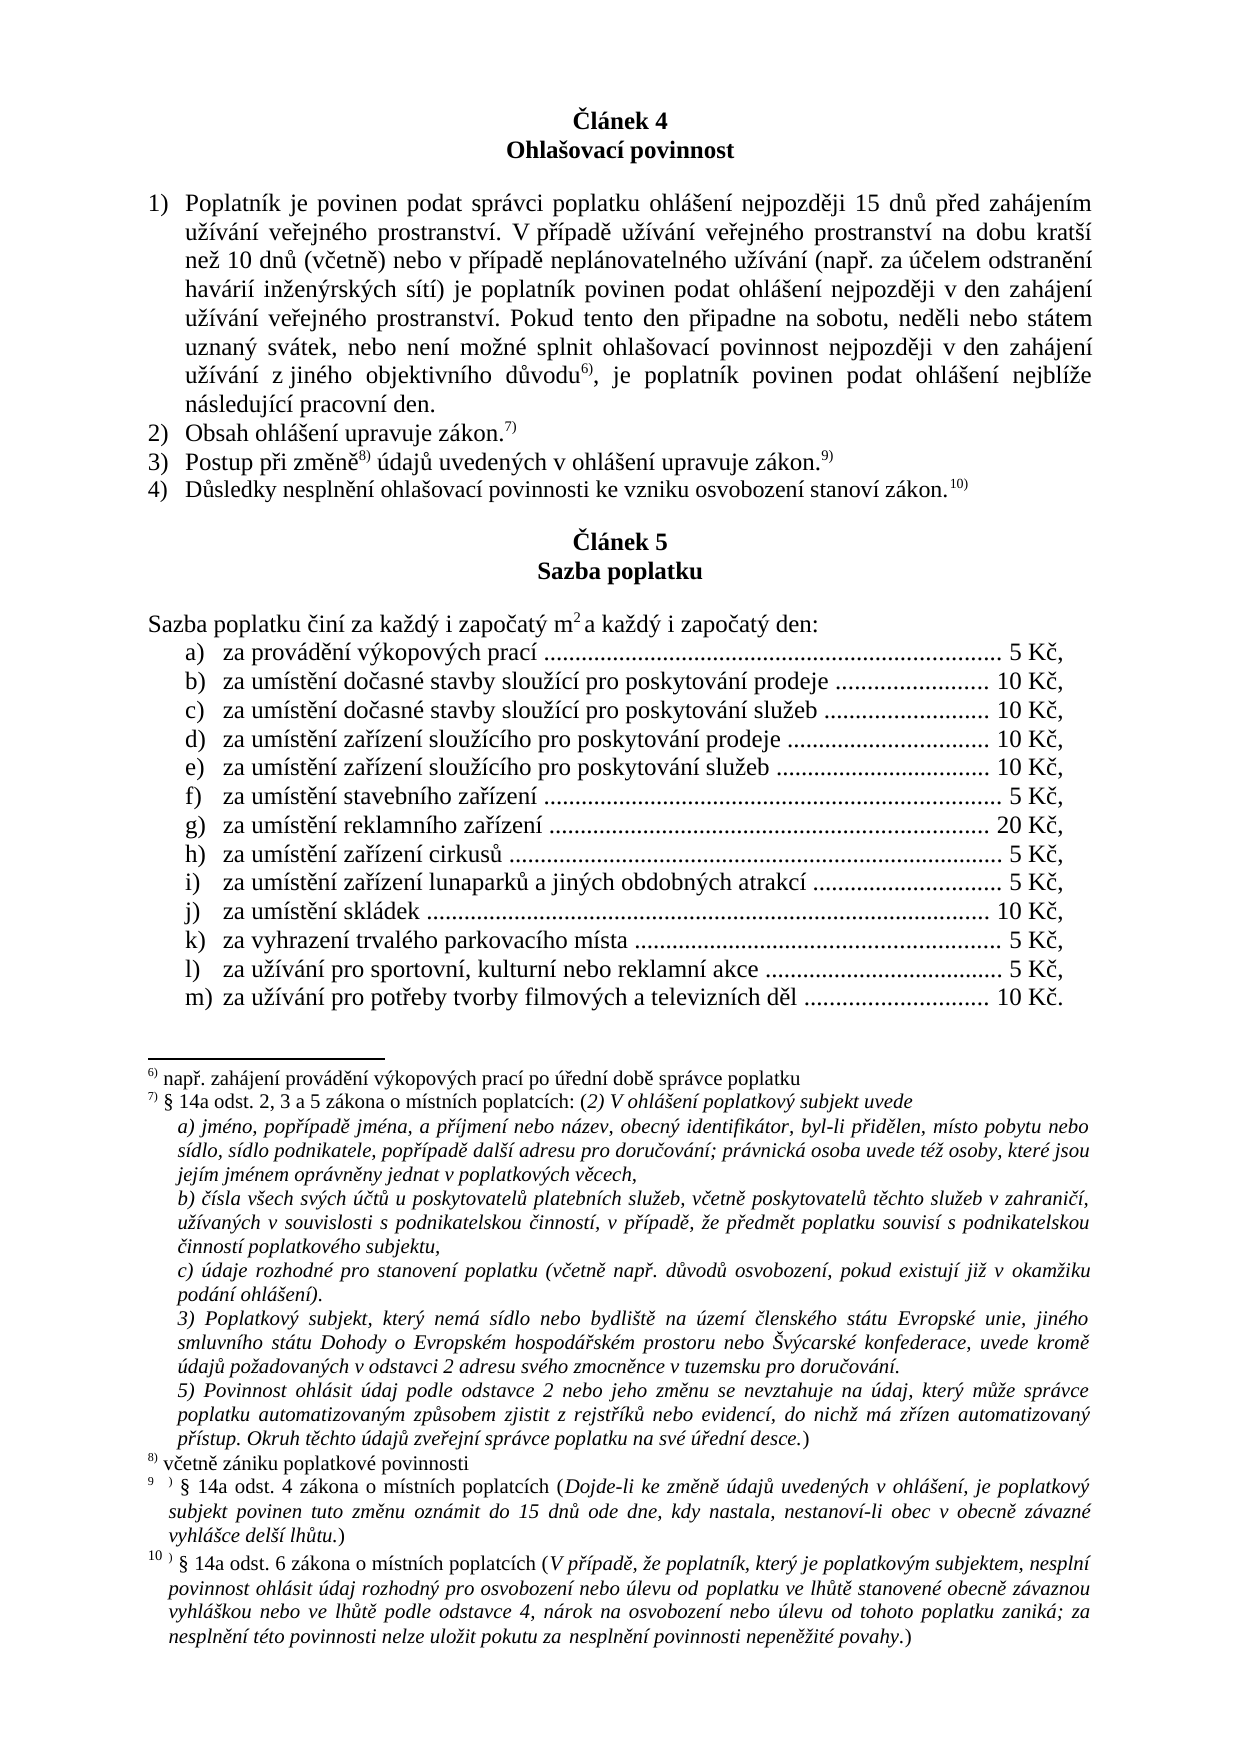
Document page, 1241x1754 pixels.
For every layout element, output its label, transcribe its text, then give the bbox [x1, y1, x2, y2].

list za umístění zařízení cirkusů 5 Kč, [185, 839, 1092, 867]
list Poplatník je povinen podat správci poplatku ohlášení nejpozději 15 dnů před zahájením užívání veřejného prostranství. V případě užívání veřejného prostranství na dobu kratší než 10 dnů (včetně) nebo v případě neplánovatelného užívání (např. za účelem odstranění havárií inženýrských sítí) je poplatník povinen podat ohlášení nejpozději v den zahájení užívání veřejného prostranství. Pokud tento den připadne na sobotu, neděli nebo státem uznaný svátek, nebo není možné splnit ohlašovací povinnost nejpozději v den zahájení užívání z jiného objektivního důvodu), je poplatník povinen podat ohlášení nejblíže následující pracovní den. [148, 188, 1092, 418]
list za umístění reklamního zařízení 20 Kč, [185, 810, 1092, 839]
list za umístění skládek 10 Kč, [185, 896, 1092, 925]
list Obsah ohlášení upravuje zákon.) [148, 418, 1092, 447]
list za vyhrazení trvalého parkovacího místa 5 Kč, [185, 925, 1092, 954]
list Postup při změně) údajů uvedených v ohlášení upravuje zákon.) [148, 447, 1092, 475]
text Článek 4 [148, 106, 1092, 135]
text Ohlašovací povinnost [148, 135, 1092, 164]
text Sazba poplatku [148, 556, 1092, 584]
text Sazba poplatku činí za každý i započatý m2 a každý i započatý den: [148, 609, 1092, 637]
list za užívání pro potřeby tvorby filmových a televizních děl 10 Kč. [185, 982, 1092, 1011]
list za užívání pro sportovní, kulturní nebo reklamní akce 5 Kč, [185, 954, 1092, 982]
list za umístění zařízení lunaparků a jiných obdobných atrakcí 5 Kč, [185, 867, 1092, 896]
list za umístění dočasné stavby sloužící pro poskytování prodeje 10 Kč, [185, 666, 1092, 695]
text Článek 5 [148, 527, 1092, 556]
list za provádění výkopových prací 5 Kč, [185, 637, 1092, 666]
list Důsledky nesplnění ohlašovací povinnosti ke vzniku osvobození stanoví zákon.) [148, 475, 1092, 503]
list za umístění zařízení sloužícího pro poskytování služeb 10 Kč, [185, 752, 1092, 781]
list za umístění dočasné stavby sloužící pro poskytování služeb 10 Kč, [185, 695, 1092, 724]
list za umístění stavebního zařízení 5 Kč, [185, 781, 1092, 810]
list za umístění zařízení sloužícího pro poskytování prodeje 10 Kč, [185, 724, 1092, 752]
